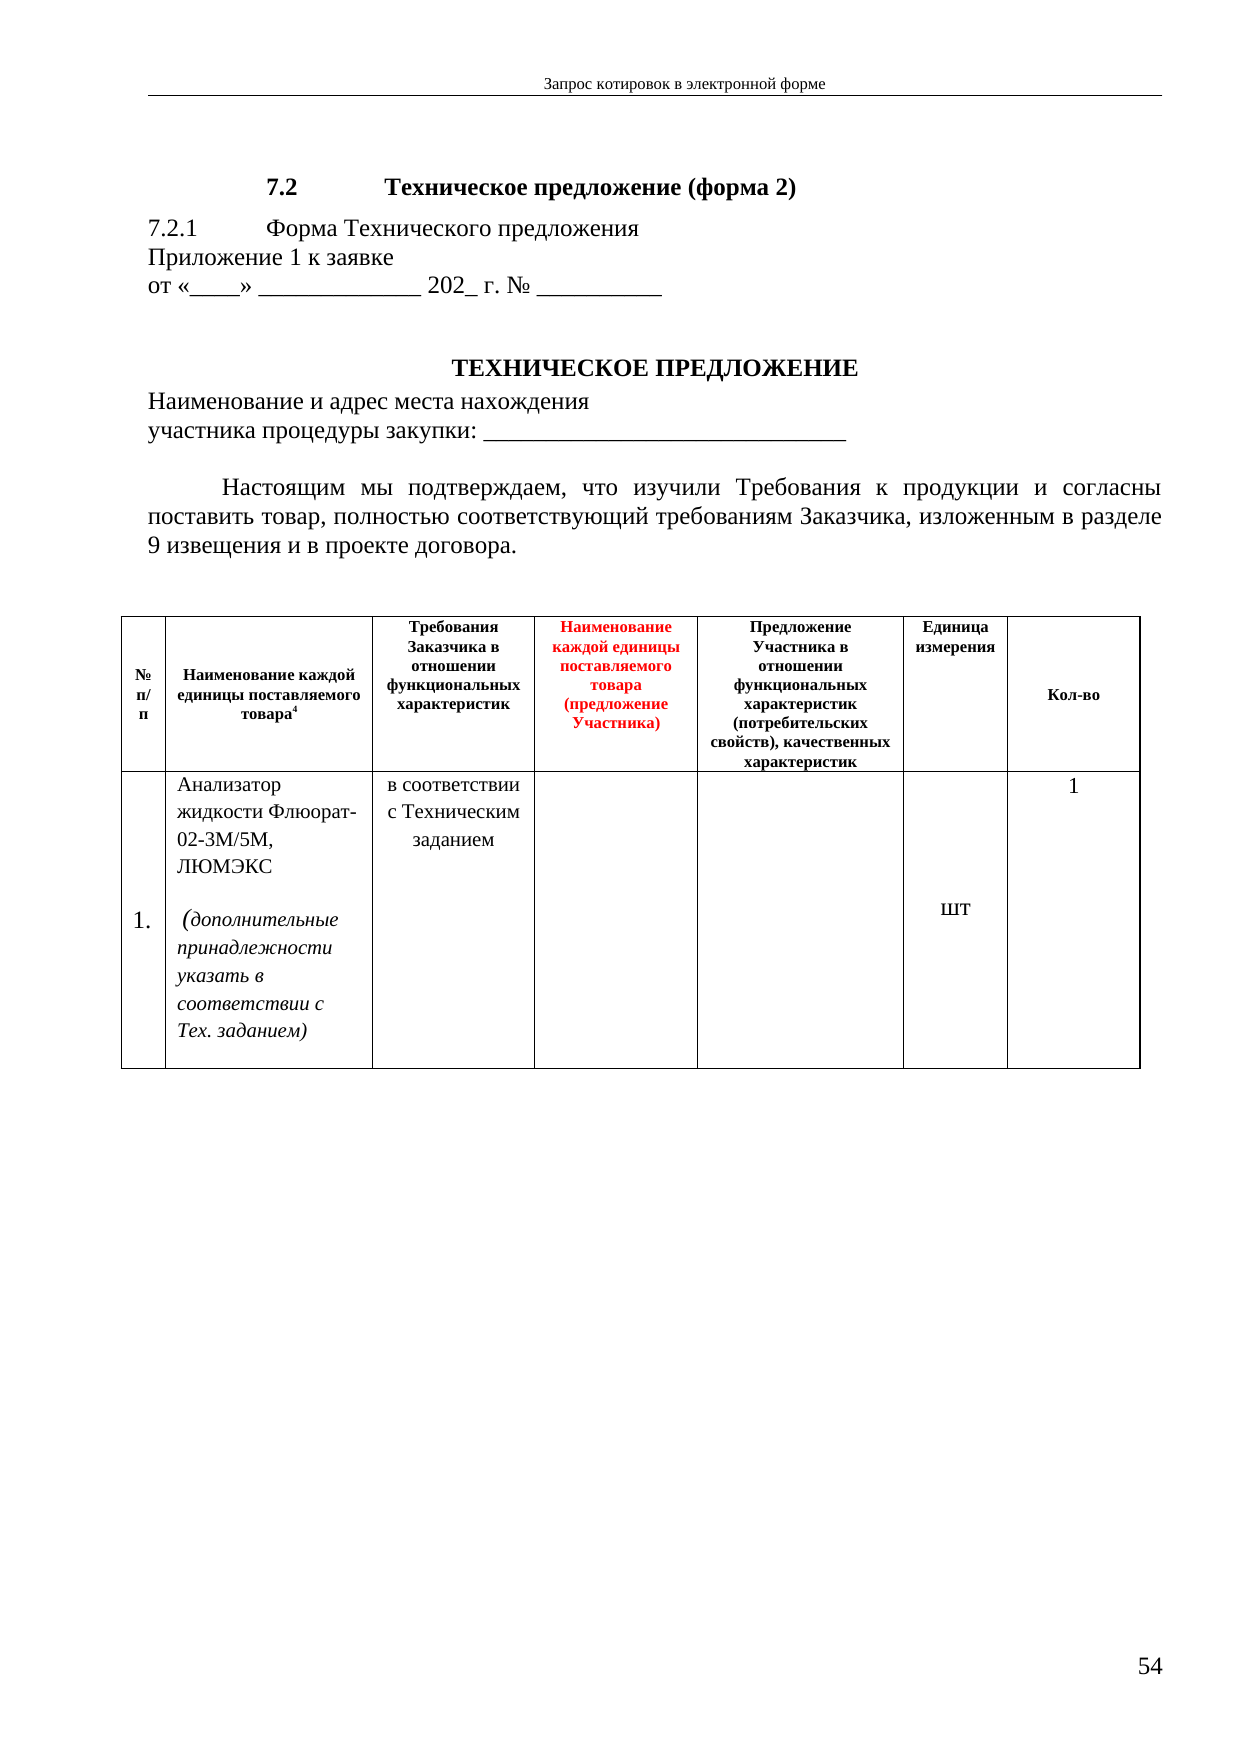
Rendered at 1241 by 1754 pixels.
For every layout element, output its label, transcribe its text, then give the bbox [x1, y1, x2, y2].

table_cell Анализатор жидкости Флюорат-02-3М/5М, ЛЮМЭКС (дополнительные принадлежности указать в соответствии с Тех. заданием) [166, 772, 372, 1068]
list Приложение 1 к заявке от «____» _____________ 202_ г. № __________ [148, 242, 1162, 299]
table_cell 1 [1008, 772, 1139, 1068]
text участника процедуры закупки: _____________________________ [148, 415, 1162, 444]
table_header № п/п [122, 617, 165, 771]
table_header Наименование каждой единицы поставляемого товара (предложение Участника) [535, 617, 697, 771]
text Наименование и адрес места нахождения [148, 386, 1162, 415]
list Форма Технического предложения [148, 213, 1162, 242]
table_cell [698, 772, 903, 1068]
table_cell в соответствии с Техническим заданием [373, 772, 534, 1068]
table_cell [535, 772, 697, 1068]
table_header Наименование каждой единицы поставляемого товара4 [166, 617, 372, 771]
text ТЕХНИЧЕСКОЕ ПРЕДЛОЖЕНИЕ [148, 353, 1162, 382]
text Настоящим мы подтверждаем, что изучили Требования к продукции и согласны поставить товар, полностью соответствующий требованиям Заказчика, изложенным в разделе 9 извещения и в проекте договора. [148, 472, 1162, 559]
table_cell [122, 772, 165, 1068]
table_header Единица измерения [904, 617, 1007, 771]
table_header Предложение Участника в отношении функциональных характеристик (потребительских свойств), качественных характеристик [698, 617, 903, 771]
table_header Требования Заказчика в отношении функциональных характеристик [373, 617, 534, 771]
table_header Кол-во [1008, 617, 1139, 771]
table_cell шт [904, 772, 1007, 1068]
list Техническое предложение (форма 2) [266, 172, 1162, 201]
